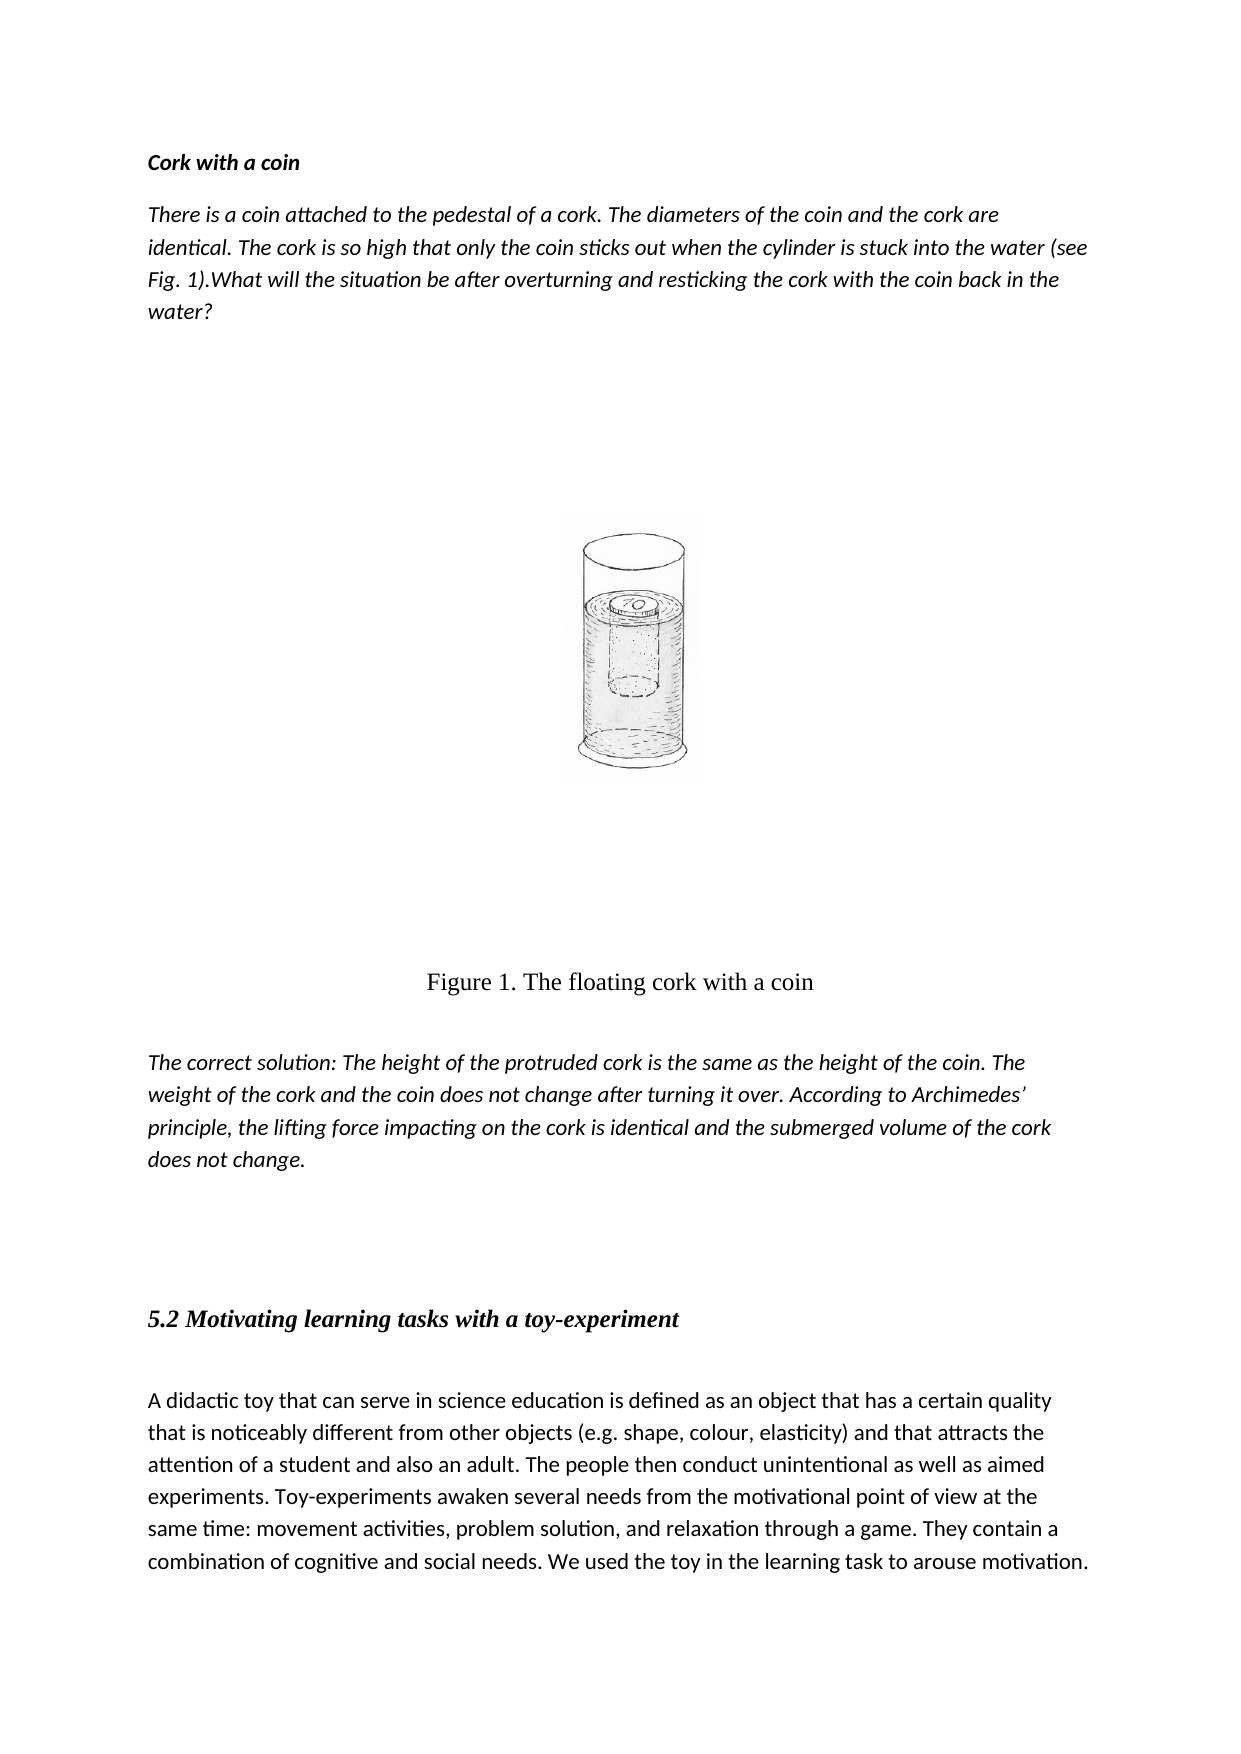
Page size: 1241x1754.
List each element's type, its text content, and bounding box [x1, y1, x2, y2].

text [148, 1386, 1093, 1575]
text Cork with a coin [148, 148, 1093, 176]
text Figure 1. The floating cork with a coin [148, 967, 1093, 995]
picture [560, 518, 701, 778]
text The correct solution: The height of the protruded cork is the same as the height of the coin. The weight of the cork and the coin does not change after turning it over. According to Archimedes’ principle, the lifting force impacting on the cork is identical and the submerged volume of the cork does not change. [148, 1048, 1093, 1173]
subtitle 5.2 Motivating learning tasks with a toy-experiment [148, 1304, 1093, 1333]
text There is a coin attached to the pedestal of a cork. The diameters of the coin and the cork are identical. The cork is so high that only the coin sticks out when the cylinder is stuck into the water (see Fig. 1).What will the situation be after overturning and resticking the cork with the coin back in the water? [148, 201, 1093, 325]
